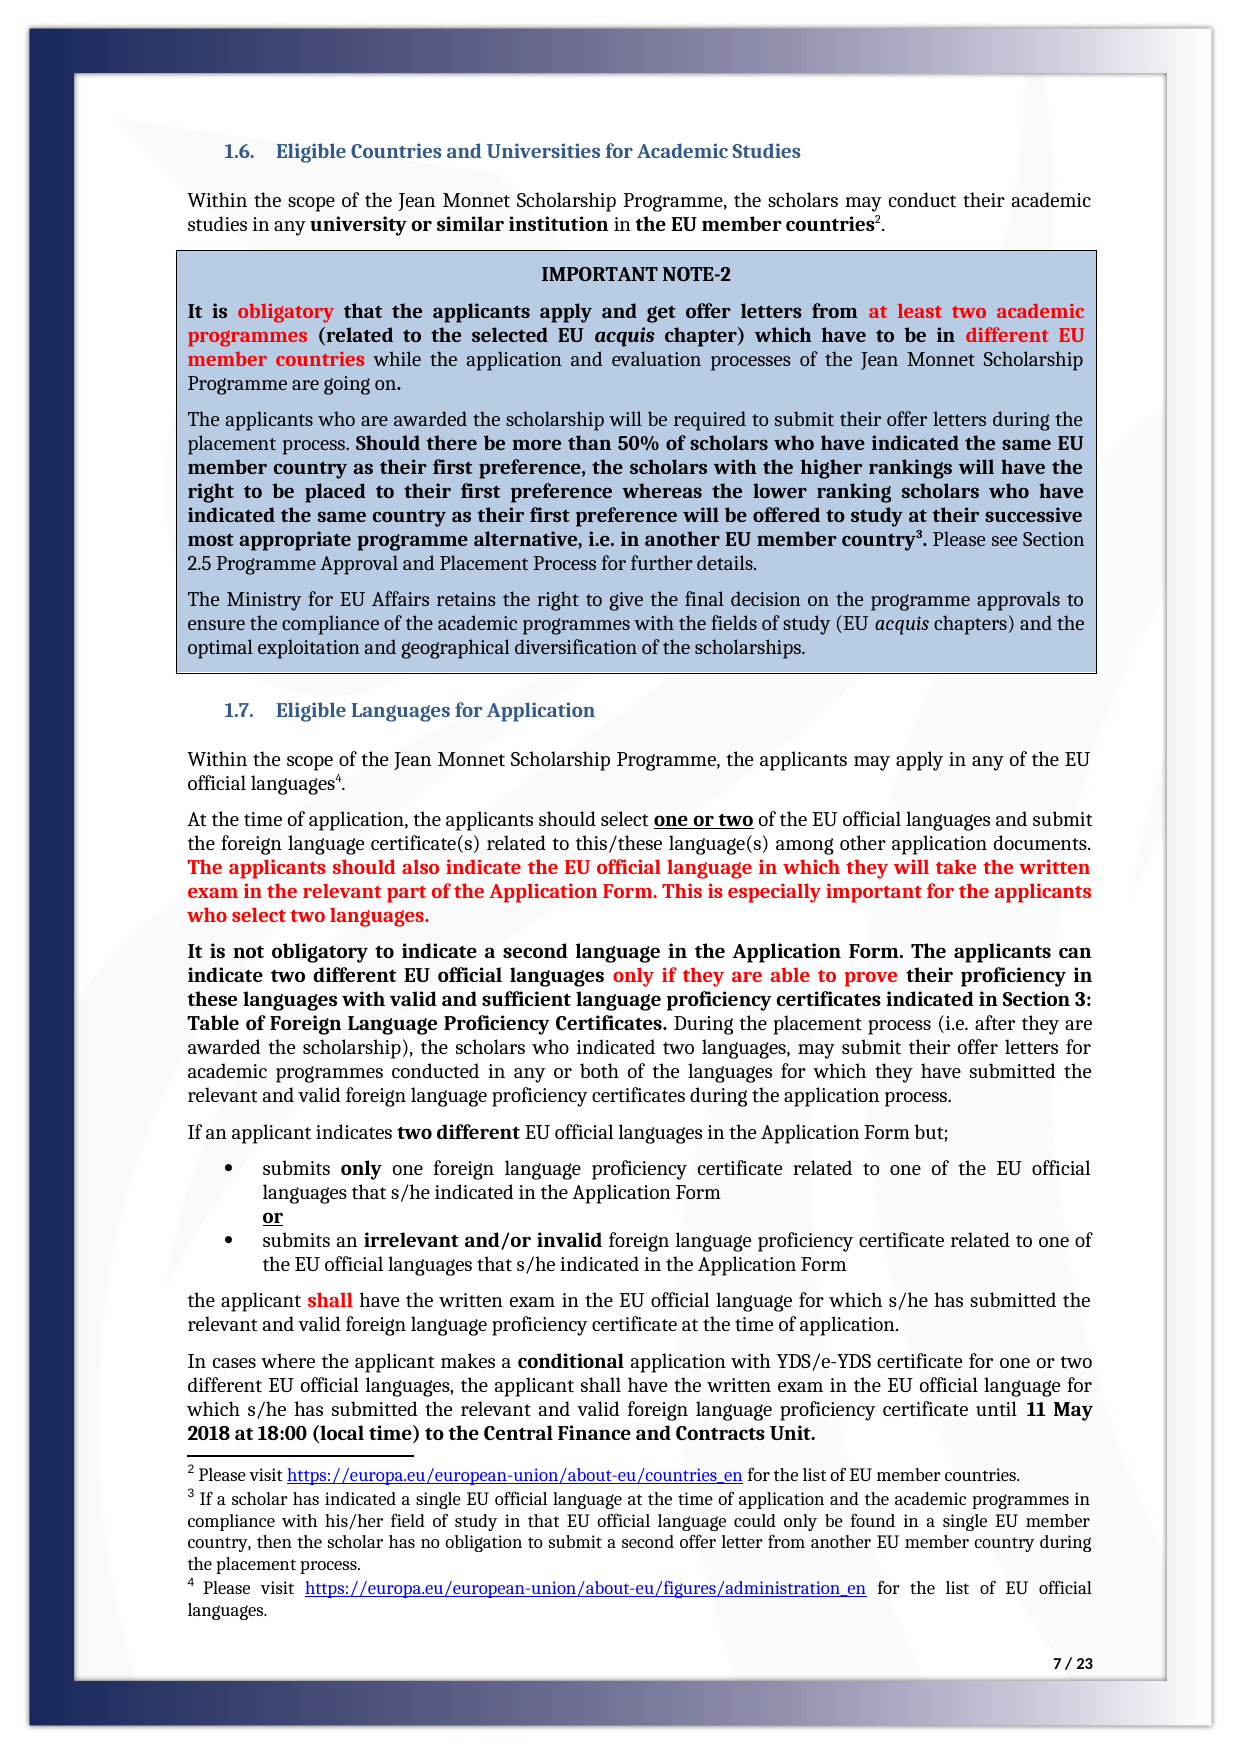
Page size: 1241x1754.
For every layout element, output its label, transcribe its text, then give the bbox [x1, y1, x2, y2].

text If an applicant indicates two different EU official languages in the Application Form but; [187, 1120, 1093, 1144]
list submits only one foreign language proficiency certificate related to one of the EU official languages that s/he indicated in the Application Form [225, 1157, 1093, 1205]
picture [0, 0, 1241, 1754]
table_header IMPORTANT NOTE-2 It is obligatory that the applicants apply and get offer letters from at least two academic programmes (related to the selected EU acquis chapter) which have to be in different EU member countries while the application and evaluation processes of the Jean Monnet Scholarship Programme are going on. The applicants who are awarded the scholarship will be required to submit their offer letters during the placement process. Should there be more than 50% of scholars who have indicated the same EU member country as their first preference, the scholars with the higher rankings will have the right to be placed to their first preference whereas the lower ranking scholars who have indicated the same country as their first preference will be offered to study at their successive most appropriate programme alternative, i.e. in another EU member country. Please see Section 2.5 Programme Approval and Placement Process for further details. The Ministry for EU Affairs retains the right to give the final decision on the programme approvals to ensure the compliance of the academic programmes with the fields of study (EU acquis chapters) and the optimal exploitation and geographical diversification of the scholarships. [177, 251, 1096, 672]
text At the time of application, the applicants should select one or two of the EU official languages and submit the foreign language certificate(s) related to this/these language(s) among other application documents. The applicants should also indicate the EU official language in which they will take the written exam in the relevant part of the Application Form. This is especially important for the applicants who select two languages. [187, 808, 1093, 928]
text In cases where the applicant makes a conditional application with YDS/e-YDS certificate for one or two different EU official languages, the applicant shall have the written exam in the EU official language for which s/he has submitted the relevant and valid foreign language proficiency certificate until 11 May 2018 at 18:00 (local time) to the Central Finance and Contracts Unit. [187, 1349, 1093, 1445]
text Within the scope of the Jean Monnet Scholarship Programme, the applicants may apply in any of the EU official languages. [187, 747, 1093, 795]
list submits an irrelevant and/or invalid foreign language proficiency certificate related to one of the EU official languages that s/he indicated in the Application Form [225, 1229, 1093, 1277]
list or [262, 1205, 1093, 1229]
text It is not obligatory to indicate a second language in the Application Form. The applicants can indicate two different EU official languages only if they are able to prove their proficiency in these languages with valid and sufficient language proficiency certificates indicated in Section 3: Table of Foreign Language Proficiency Certificates. During the placement process (i.e. after they are awarded the scholarship), the scholars who indicated two languages, may submit their offer letters for academic programmes conducted in any or both of the languages for which they have submitted the relevant and valid foreign language proficiency certificates during the application process. [187, 940, 1093, 1108]
subtitle Eligible Languages for Application [224, 698, 1093, 722]
subtitle Eligible Countries and Universities for Academic Studies [224, 140, 1093, 164]
text Within the scope of the Jean Monnet Scholarship Programme, the scholars may conduct their academic studies in any university or similar institution in the EU member countries. [187, 189, 1093, 237]
text the applicant shall have the written exam in the EU official language for which s/he has submitted the relevant and valid foreign language proficiency certificate at the time of application. [187, 1289, 1093, 1337]
